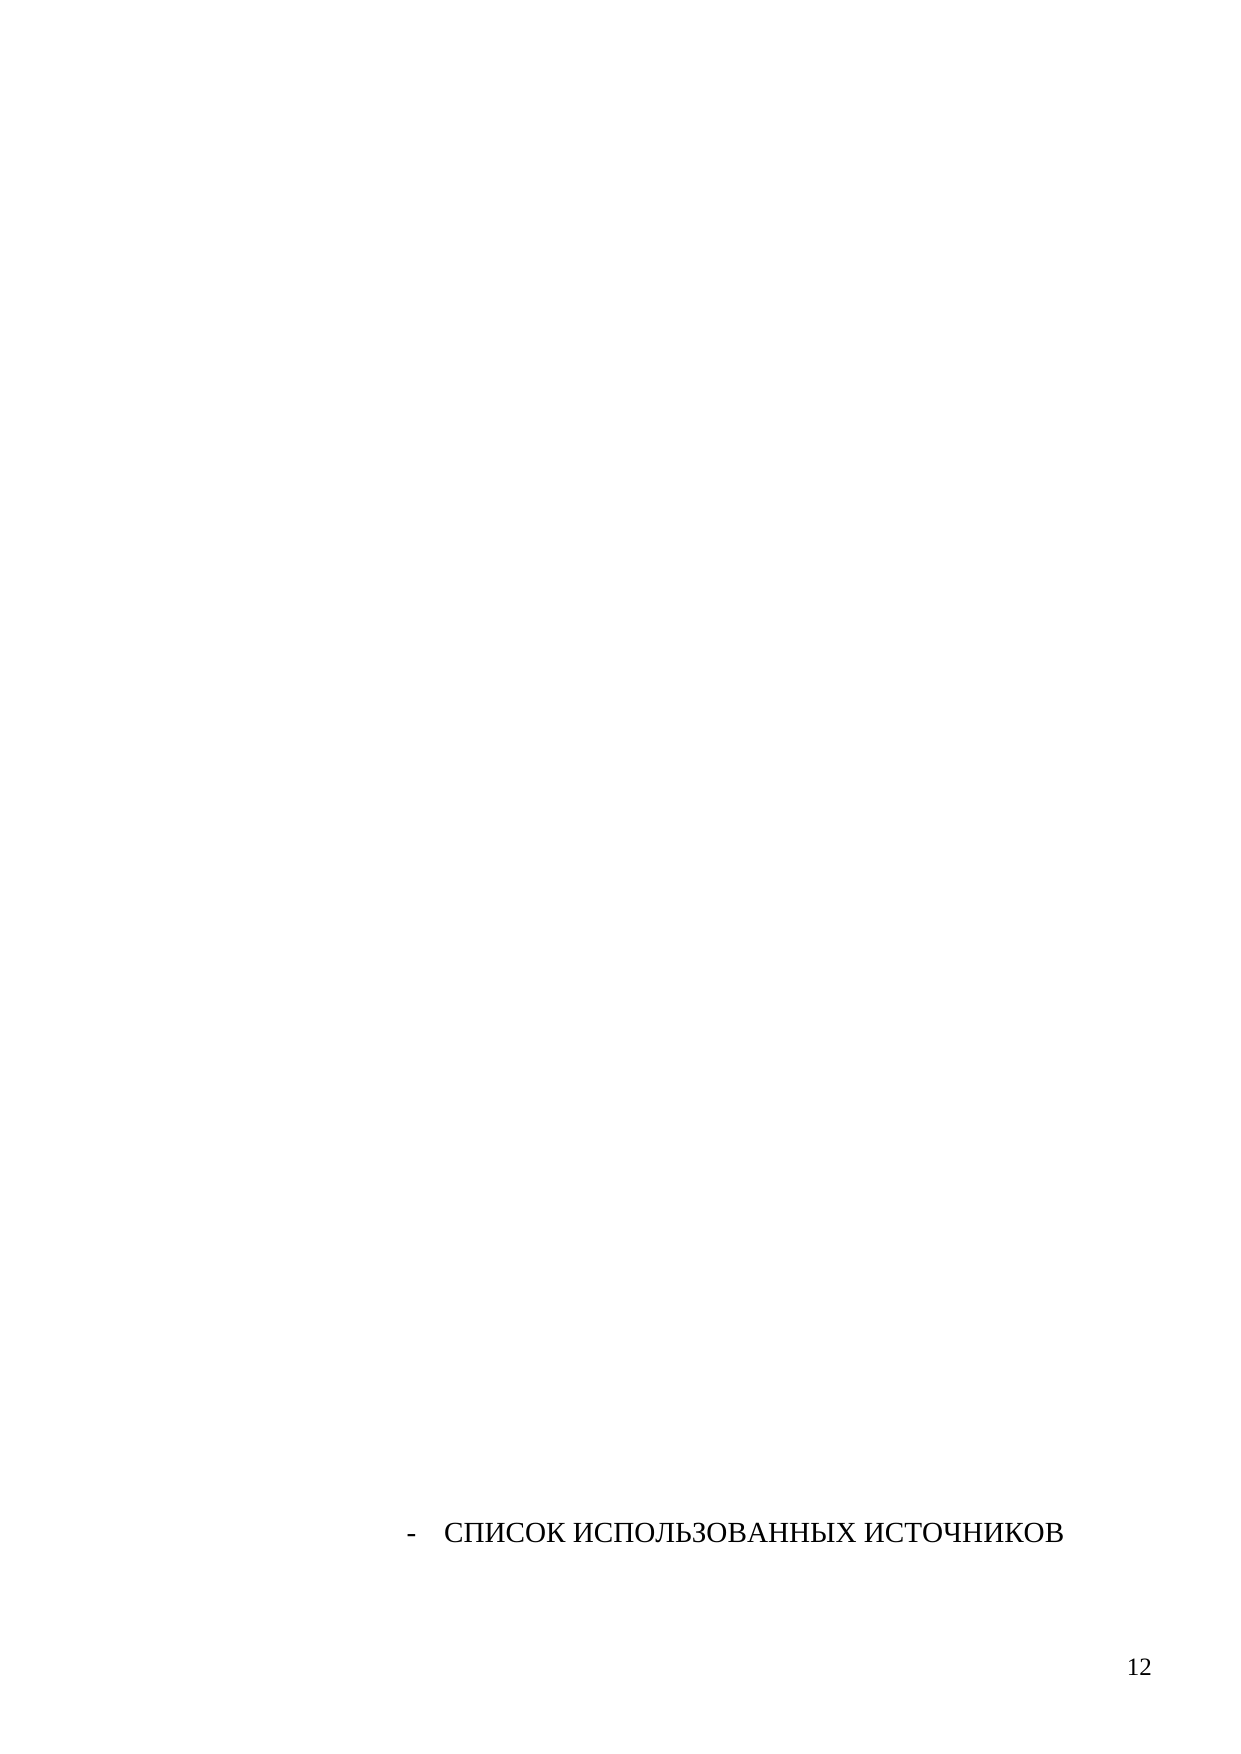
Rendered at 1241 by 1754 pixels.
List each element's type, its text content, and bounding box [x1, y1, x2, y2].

subtitle СПИСОК ИСПОЛЬЗОВАННЫХ ИСТОЧНИКОВ [319, 1515, 1152, 1548]
